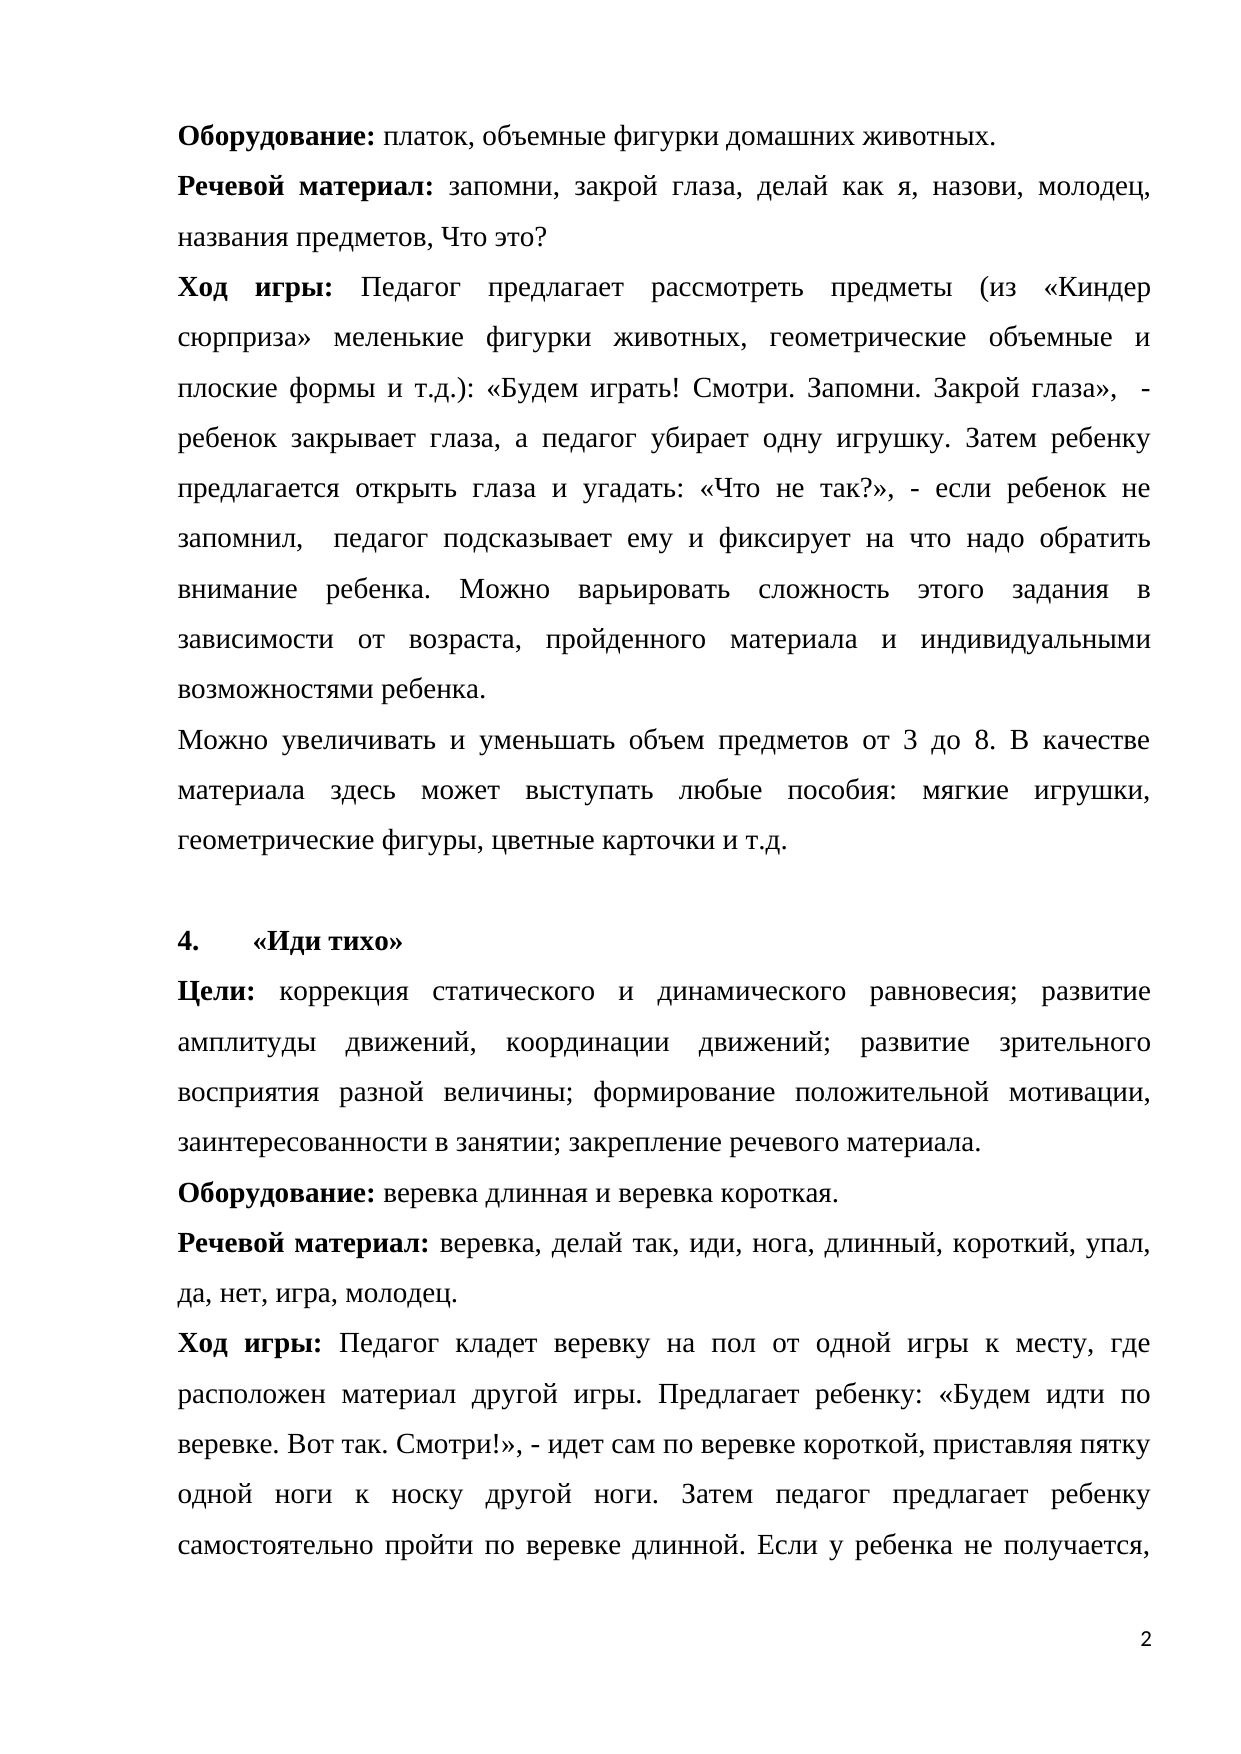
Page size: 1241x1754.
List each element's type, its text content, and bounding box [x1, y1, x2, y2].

list «Иди тихо» [177, 923, 1152, 957]
text Оборудование: платок, объемные фигурки домашних животных. [177, 118, 1152, 152]
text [177, 1326, 1152, 1560]
text Речевой материал: веревка, делай так, иди, нога, длинный, короткий, упал, да, нет, игра, молодец. [177, 1225, 1152, 1309]
text Оборудование: веревка длинная и веревка короткая. [177, 1175, 1152, 1208]
text Речевой материал: запомни, закрой глаза, делай как я, назови, молодец, названия предметов, Что это? [177, 168, 1152, 252]
text Цели: коррекция статического и динамического равновесия; развитие амплитуды движений, координации движений; развитие зрительного восприятия разной величины; формирование положительной мотивации, заинтересованности в занятии; закрепление речевого материала. [177, 973, 1152, 1158]
text Можно увеличивать и уменьшать объем предметов от 3 до 8. В качестве материала здесь может выступать любые пособия: мягкие игрушки, геометрические фигуры, цветные карточки и т.д. [177, 722, 1152, 856]
text Ход игры: Педагог предлагает рассмотреть предметы (из «Киндер сюрприза» меленькие фигурки животных, геометрические объемные и плоские формы и т.д.): «Будем играть! Смотри. Запомни. Закрой глаза», - ребенок закрывает глаза, а педагог убирает одну игрушку. Затем ребенку предлагается открыть глаза и угадать: «Что не так?», - если ребенок не запомнил, педагог подсказывает ему и фиксирует на что надо обратить внимание ребенка. Можно варьировать сложность этого задания в зависимости от возраста, пройденного материала и индивидуальными возможностями ребенка. [177, 269, 1152, 705]
